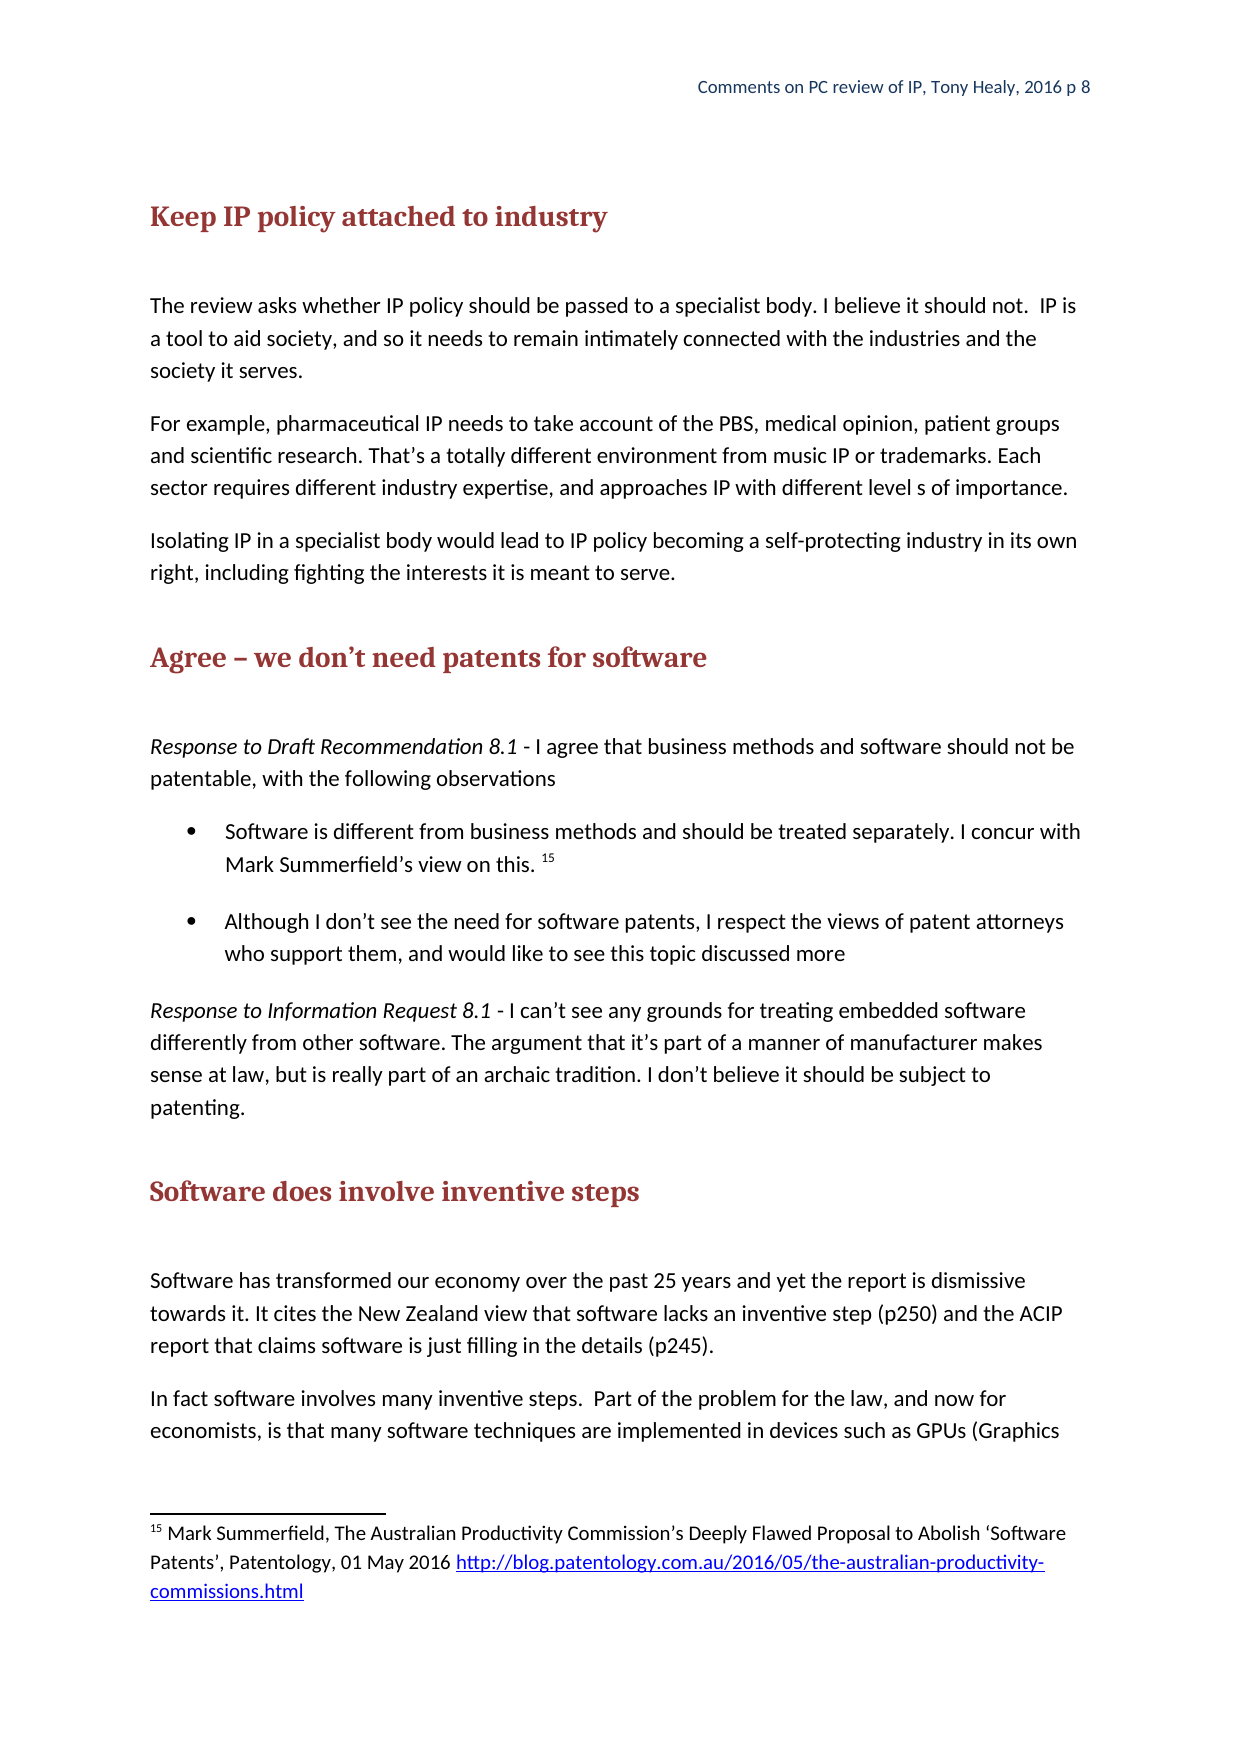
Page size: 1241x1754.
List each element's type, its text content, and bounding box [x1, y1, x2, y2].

subtitle Software does involve inventive steps [150, 1175, 1090, 1208]
subtitle Keep IP policy attached to industry [150, 200, 1090, 233]
subtitle Agree – we don’t need patents for software [150, 641, 1090, 674]
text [150, 1384, 1090, 1444]
text For example, pharmaceutical IP needs to take account of the PBS, medical opinion, patient groups and scientific research. That’s a totally different environment from music IP or trademarks. Each sector requires different industry expertise, and approaches IP with different level s of importance. [150, 409, 1090, 501]
list Software is different from business methods and should be treated separately. I concur with Mark Summerfield’s view on this. [187, 817, 1090, 878]
text Software has transformed our economy over the past 25 years and yet the report is dismissive towards it. It cites the New Zealand view that software lacks an inventive step (p250) and the ACIP report that claims software is just filling in the details (p245). [150, 1267, 1090, 1359]
text Isolating IP in a specialist body would lead to IP policy becoming a self-protecting industry in its own right, including fighting the interests it is meant to serve. [150, 526, 1090, 587]
list Although I don’t see the need for software patents, I respect the views of patent attorneys who support them, and would like to see this topic discussed more [187, 907, 1090, 967]
text The review asks whether IP policy should be passed to a specialist body. I believe it should not. IP is a tool to aid society, and so it needs to remain intimately connected with the industries and the society it serves. [150, 292, 1090, 384]
text Response to Information Request 8.1 - I can’t see any grounds for treating embedded software differently from other software. The argument that it’s part of a manner of manufacturer makes sense at law, but is really part of an archaic tradition. I don’t believe it should be subject to patenting. [150, 996, 1090, 1121]
text Response to Draft Recommendation 8.1 - I agree that business methods and software should not be patentable, with the following observations [150, 732, 1090, 792]
